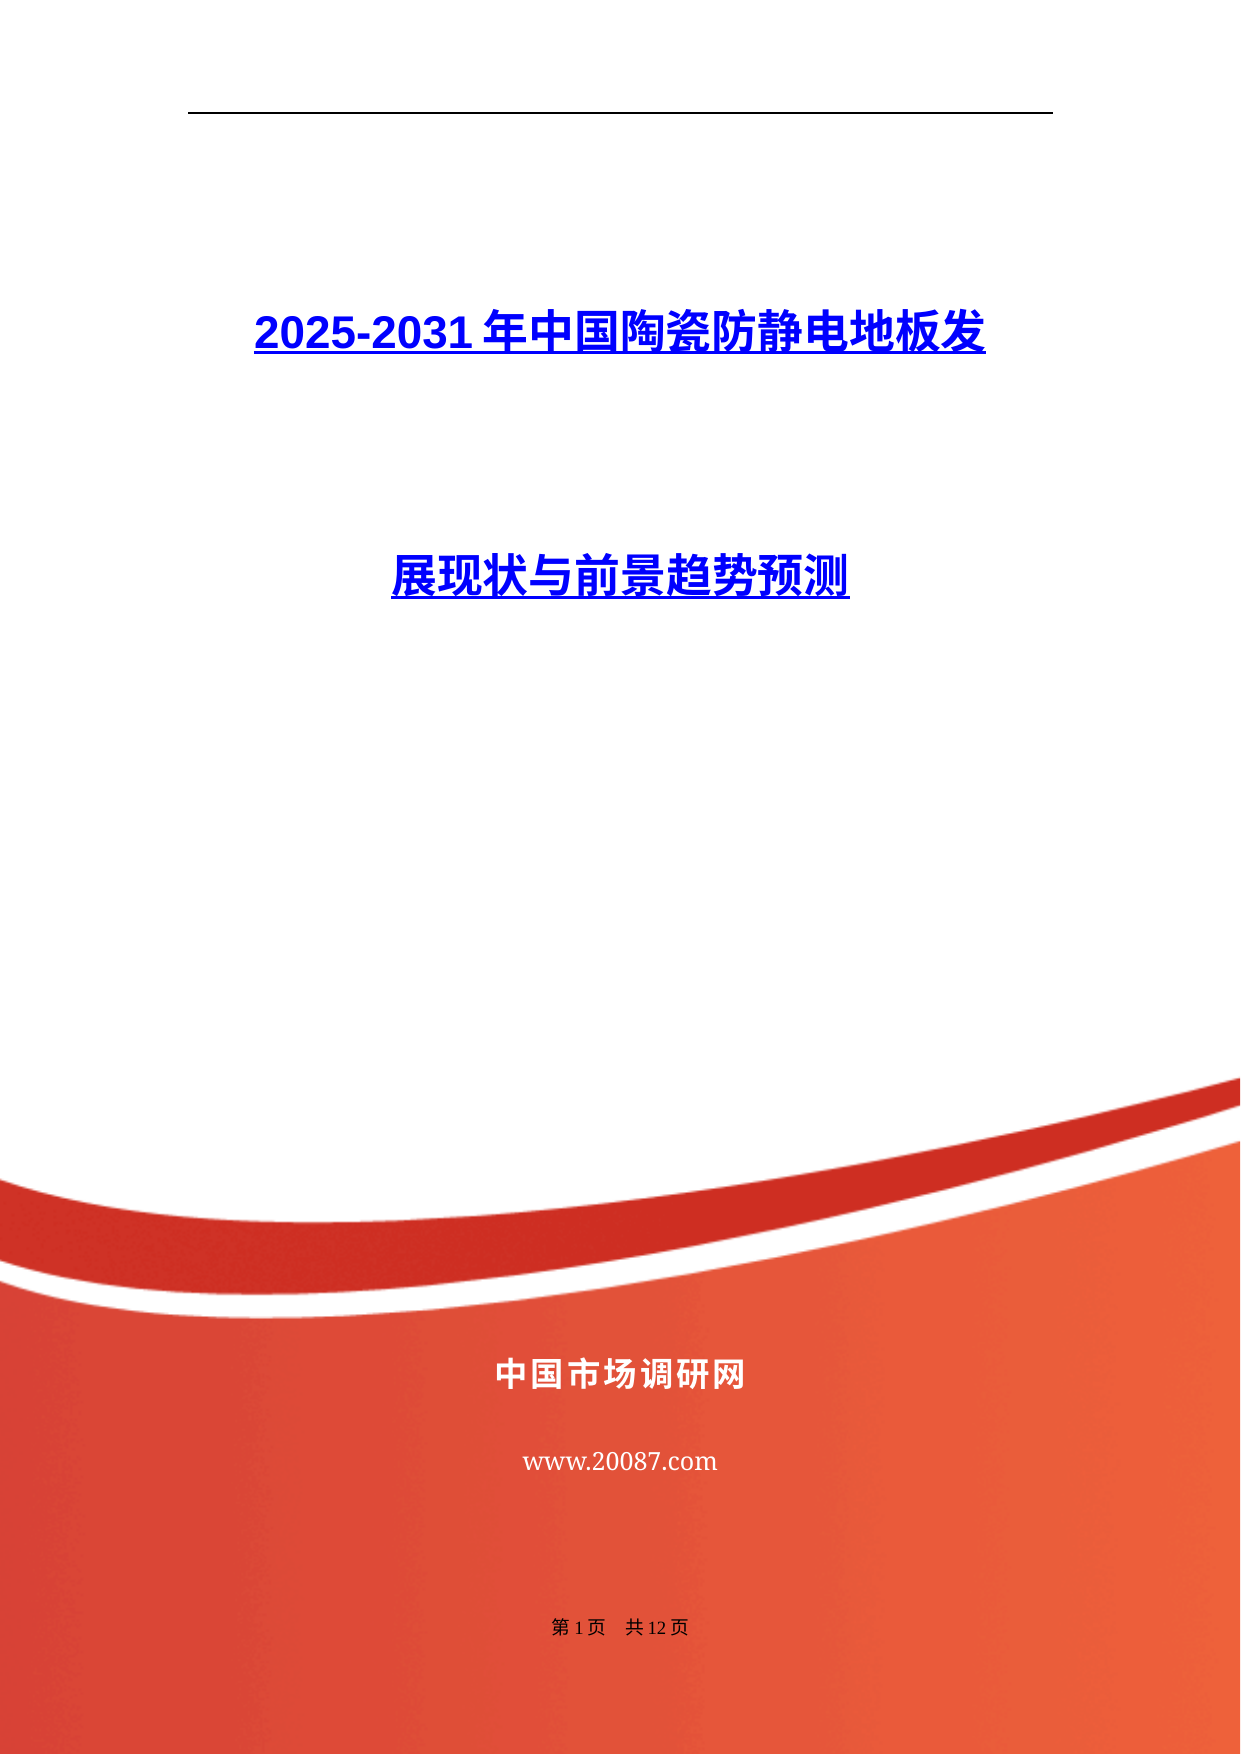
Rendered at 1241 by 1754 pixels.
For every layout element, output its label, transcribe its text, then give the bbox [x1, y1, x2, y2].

text www.20087.com [187, 1428, 1053, 1493]
picture [0, 1006, 1241, 1754]
subtitle 中国市场调研网 [187, 1339, 1053, 1404]
table_header 2025-2031年中国陶瓷防静电地板发展现状与前景趋势预测 [188, 207, 1053, 773]
